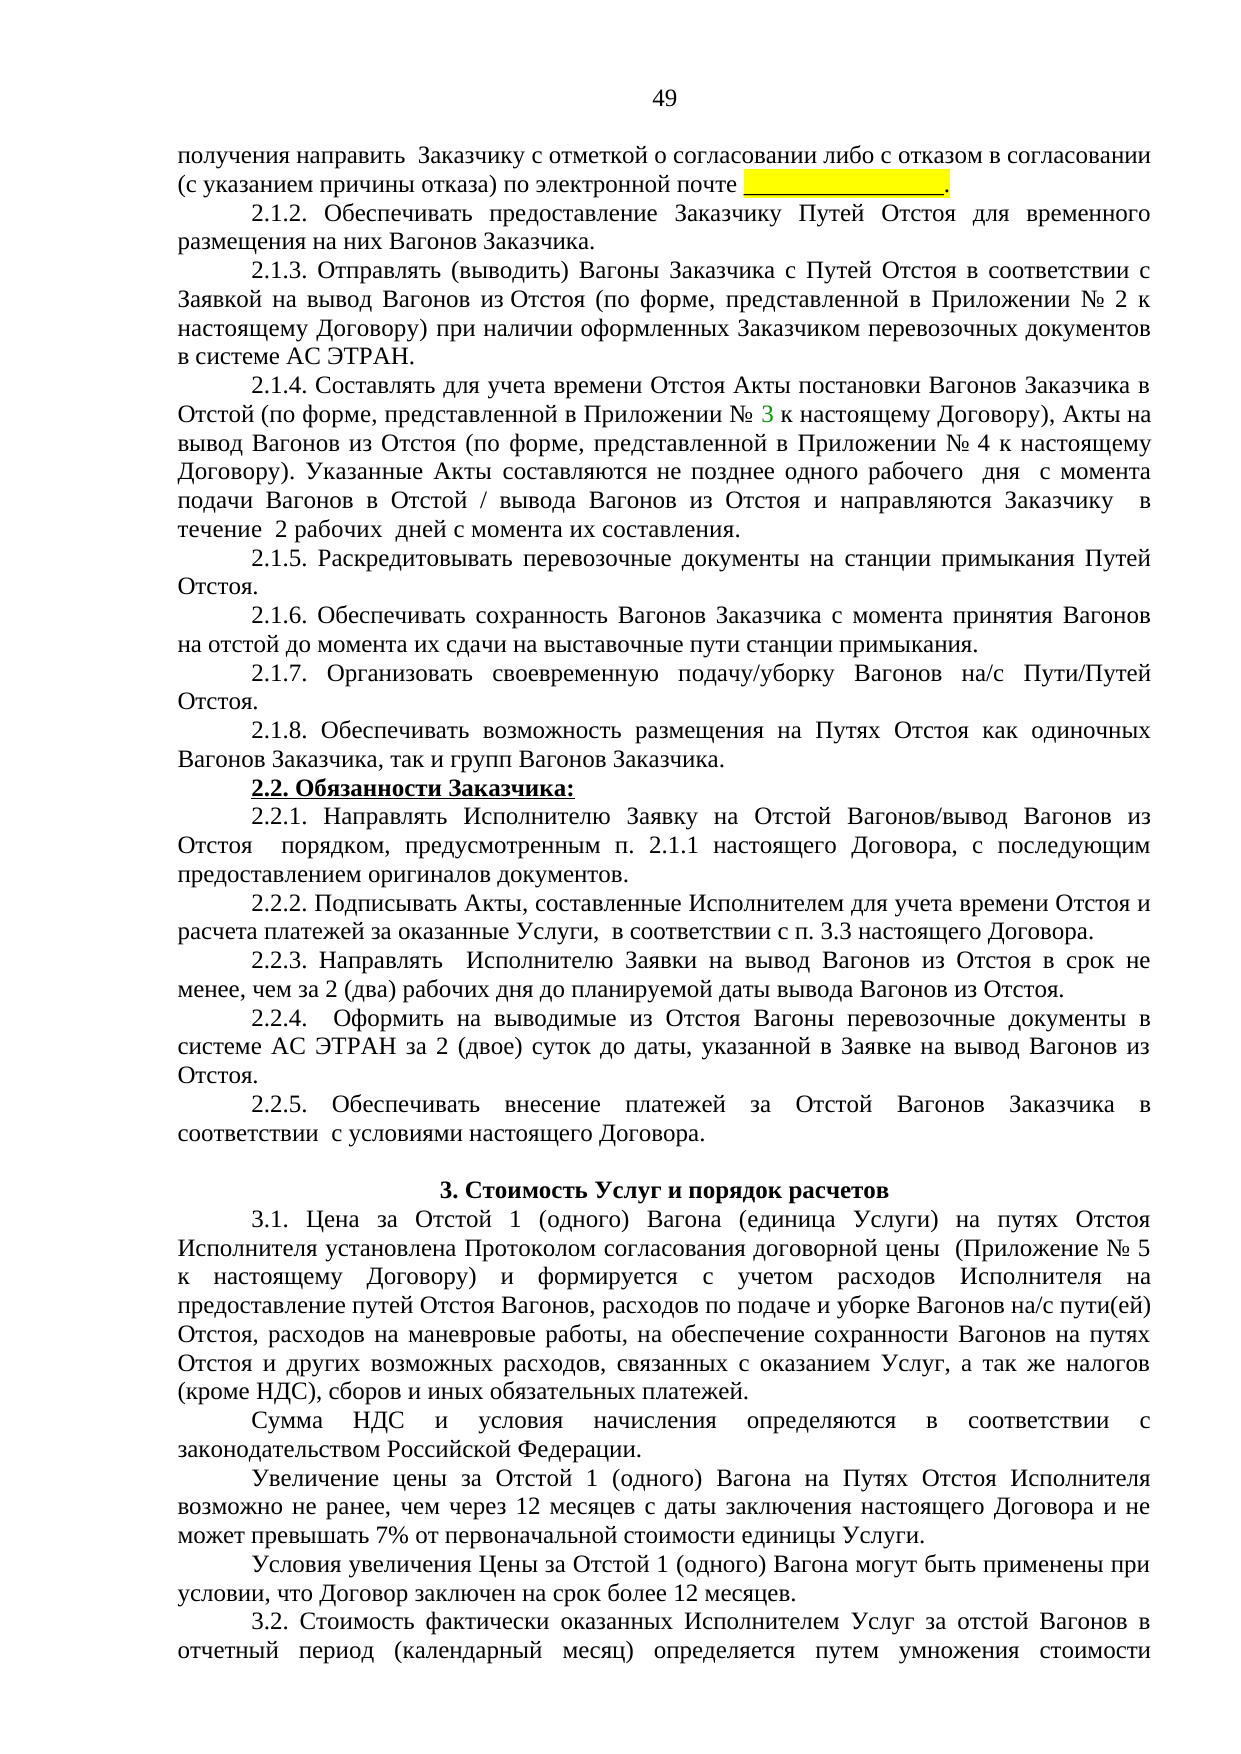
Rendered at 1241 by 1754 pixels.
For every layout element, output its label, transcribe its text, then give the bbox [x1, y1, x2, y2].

text 2.1.6. Обеспечивать сохранность Вагонов Заказчика с момента принятия Вагонов на отстой до момента их сдачи на выставочные пути станции примыкания. [177, 600, 1152, 658]
text 2.1.5. Раскредитовывать перевозочные документы на станции примыкания Путей Отстоя. [177, 543, 1152, 600]
text Условия увеличения Цены за Отстой 1 (одного) Вагона могут быть применены при условии, что Договор заключен на срок более 12 месяцев. [177, 1549, 1152, 1606]
text Увеличение цены за Отстой 1 (одного) Вагона на Путях Отстоя Исполнителя возможно не ранее, чем через 12 месяцев с даты заключения настоящего Договора и не может превышать 7% от первоначальной стоимости единицы Услуги. [177, 1463, 1152, 1549]
text 2.2.4. Оформить на выводимые из Отстоя Вагоны перевозочные документы в системе АС ЭТРАН за 2 (двое) суток до даты, указанной в Заявке на вывод Вагонов из Отстоя. [177, 1003, 1152, 1089]
text 3.1. Цена за Отстой 1 (одного) Вагона (единица Услуги) на путях Отстоя Исполнителя установлена Протоколом согласования договорной цены (Приложение № 5 к настоящему Договору) и формируется с учетом расходов Исполнителя на предоставление путей Отстоя Вагонов, расходов по подаче и уборке Вагонов на/с пути(ей) Отстоя, расходов на маневровые работы, на обеспечение сохранности Вагонов на путях Отстоя и других возможных расходов, связанных с оказанием Услуг, а так же налогов (кроме НДС), сборов и иных обязательных платежей. [177, 1204, 1152, 1405]
text 2.1.3. Отправлять (выводить) Вагоны Заказчика с Путей Отстоя в соответствии с Заявкой на вывод Вагонов из Отстоя (по форме, представленной в Приложении № 2 к настоящему Договору) при наличии оформленных Заказчиком перевозочных документов в системе АС ЭТРАН. [177, 255, 1152, 370]
text 2.1.2. Обеспечивать предоставление Заказчику Путей Отстоя для временного размещения на них Вагонов Заказчика. [177, 198, 1152, 255]
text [177, 1606, 1152, 1664]
text 2.2. Обязанности Заказчика: [177, 773, 1152, 801]
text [177, 140, 1152, 198]
text Сумма НДС и условия начисления определяются в соответствии с законодательством Российской Федерации. [177, 1405, 1152, 1463]
text 2.2.2. Подписывать Акты, составленные Исполнителем для учета времени Отстоя и расчета платежей за оказанные Услуги, в соответствии с п. 3.3 настоящего Договора. [177, 888, 1152, 945]
text 3. Стоимость Услуг и порядок расчетов [177, 1175, 1152, 1204]
text 2.1.7. Организовать своевременную подачу/уборку Вагонов на/с Пути/Путей Отстоя. [177, 658, 1152, 715]
text 2.2.5. Обеспечивать внесение платежей за Отстой Вагонов Заказчика в соответствии с условиями настоящего Договора. [177, 1089, 1152, 1146]
text 2.2.3. Направлять Исполнителю Заявки на вывод Вагонов из Отстоя в срок не менее, чем за 2 (два) рабочих дня до планируемой даты вывода Вагонов из Отстоя. [177, 945, 1152, 1003]
text 2.1.8. Обеспечивать возможность размещения на Путях Отстоя как одиночных Вагонов Заказчика, так и групп Вагонов Заказчика. [177, 715, 1152, 773]
text 2.1.4. Составлять для учета времени Отстоя Акты постановки Вагонов Заказчика в Отстой (по форме, представленной в Приложении № 3 к настоящему Договору), Акты на вывод Вагонов из Отстоя (по форме, представленной в Приложении № 4 к настоящему Договору). Указанные Акты составляются не позднее одного рабочего дня с момента подачи Вагонов в Отстой / вывода Вагонов из Отстоя и направляются Заказчику в течение 2 рабочих дней с момента их составления. [177, 370, 1152, 543]
text 2.2.1. Направлять Исполнителю Заявку на Отстой Вагонов/вывод Вагонов из Отстоя порядком, предусмотренным п. 2.1.1 настоящего Договора, с последующим предоставлением оригиналов документов. [177, 801, 1152, 888]
